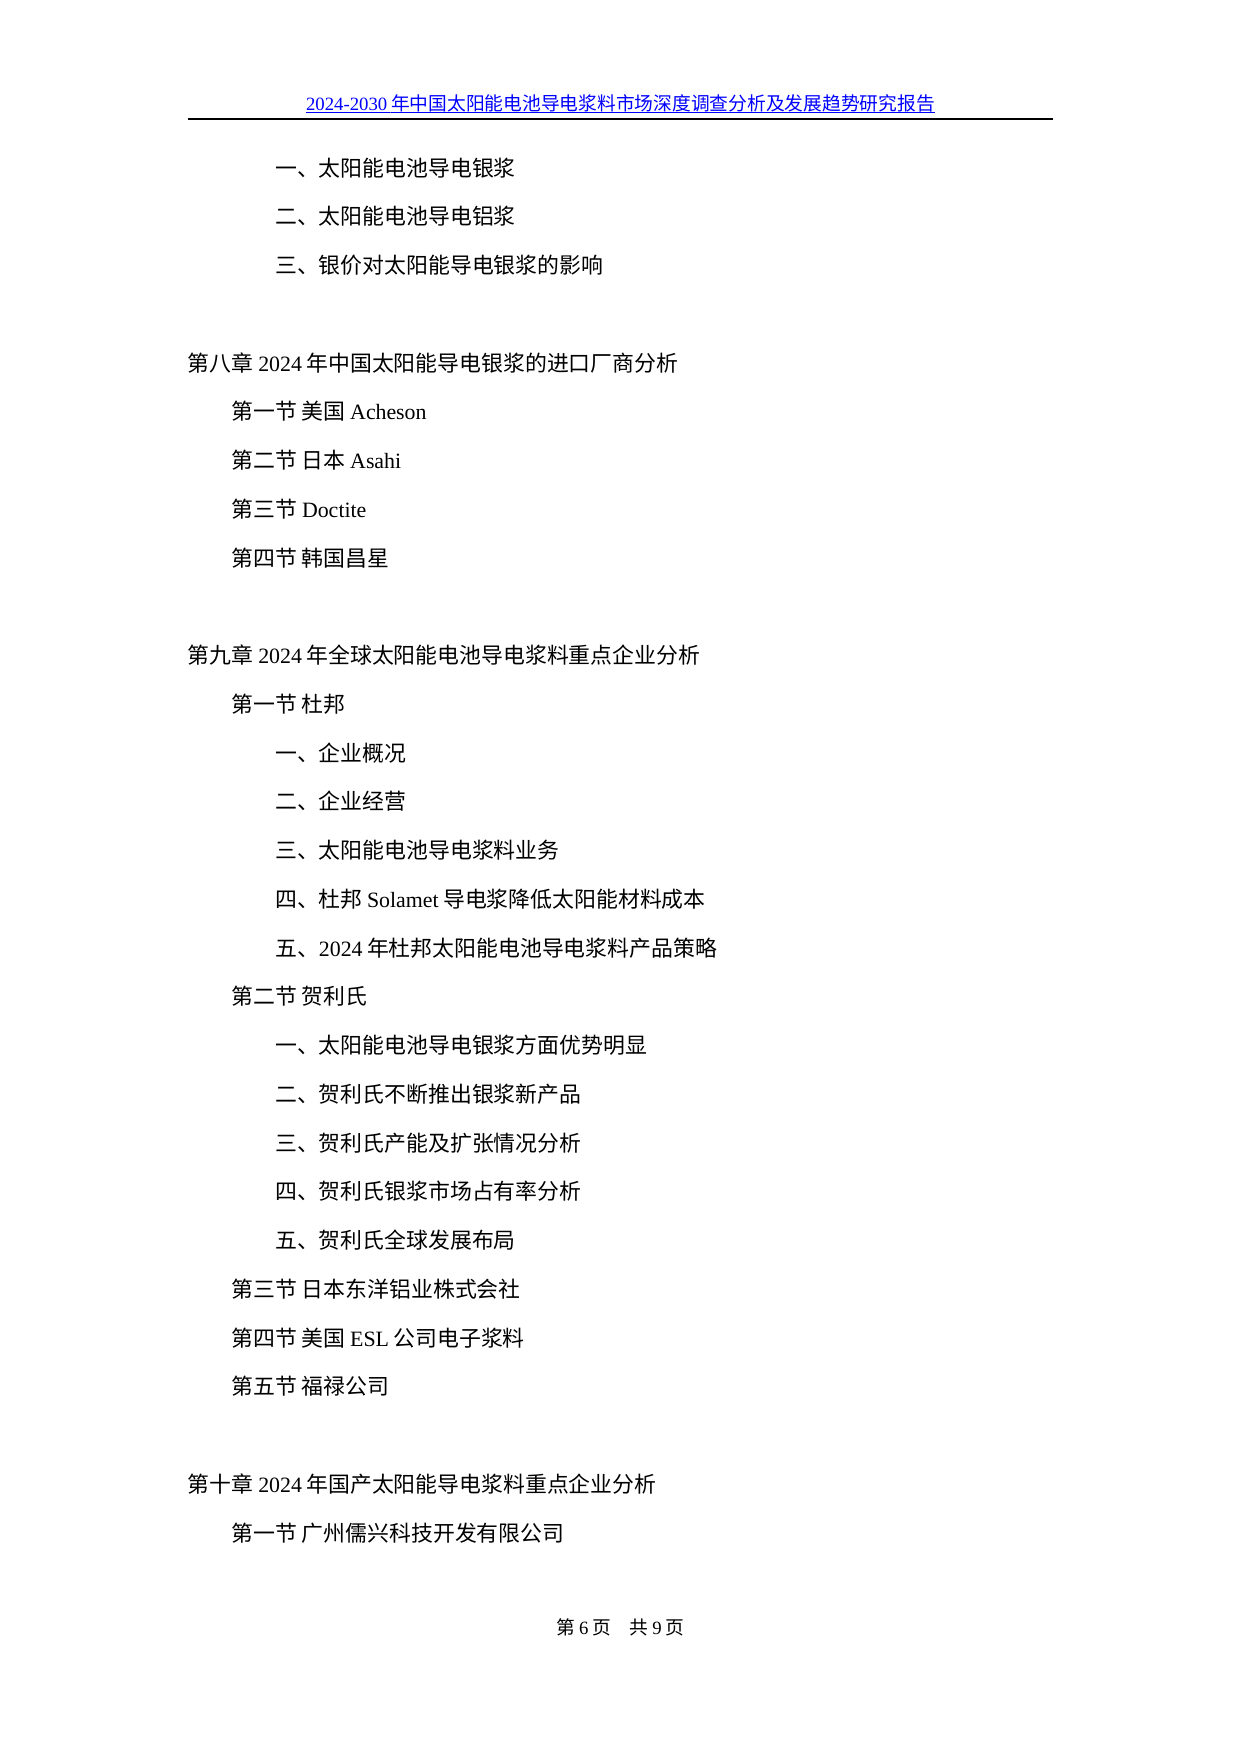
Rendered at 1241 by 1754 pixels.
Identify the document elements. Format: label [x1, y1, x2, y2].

text [187, 150, 1053, 1548]
